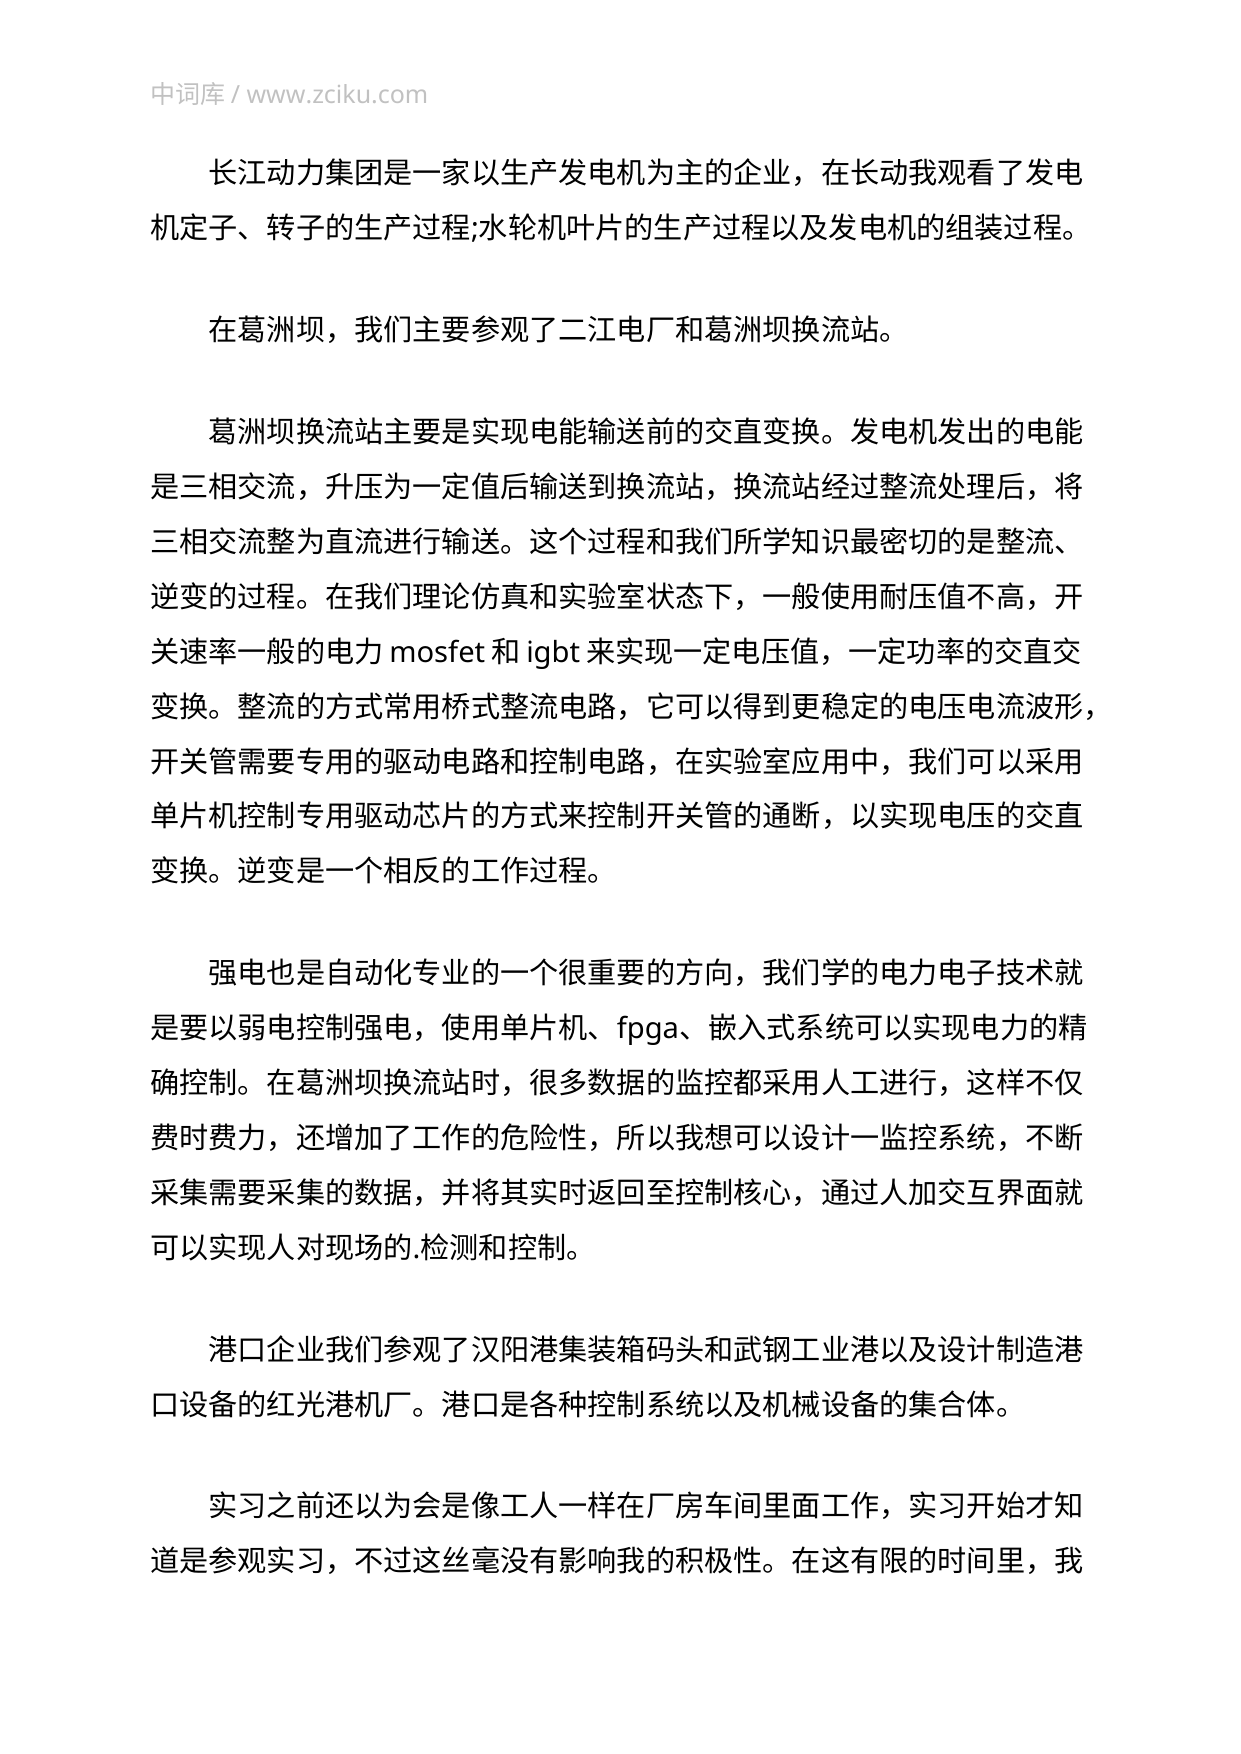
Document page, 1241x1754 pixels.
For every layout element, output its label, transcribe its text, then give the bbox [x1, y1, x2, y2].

text 在葛洲坝，我们主要参观了二江电厂和葛洲坝换流站。 [150, 307, 1090, 349]
text 港口企业我们参观了汉阳港集装箱码头和武钢工业港以及设计制造港口设备的红光港机厂。港口是各种控制系统以及机械设备的集合体。 [150, 1326, 1090, 1423]
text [150, 1483, 1090, 1580]
text 葛洲坝换流站主要是实现电能输送前的交直变换。发电机发出的电能是三相交流，升压为一定值后输送到换流站，换流站经过整流处理后，将三相交流整为直流进行输送。这个过程和我们所学知识最密切的是整流、逆变的过程。在我们理论仿真和实验室状态下，一般使用耐压值不高，开关速率一般的电力mosfet和igbt来实现一定电压值，一定功率的交直交变换。整流的方式常用桥式整流电路，它可以得到更稳定的电压电流波形，开关管需要专用的驱动电路和控制电路，在实验室应用中，我们可以采用单片机控制专用驱动芯片的方式来控制开关管的通断，以实现电压的交直变换。逆变是一个相反的工作过程。 [150, 409, 1090, 890]
text 长江动力集团是一家以生产发电机为主的企业，在长动我观看了发电机定子、转子的生产过程;水轮机叶片的生产过程以及发电机的组装过程。 [150, 150, 1090, 247]
text 强电也是自动化专业的一个很重要的方向，我们学的电力电子技术就是要以弱电控制强电，使用单片机、fpga、嵌入式系统可以实现电力的精确控制。在葛洲坝换流站时，很多数据的监控都采用人工进行，这样不仅费时费力，还增加了工作的危险性，所以我想可以设计一监控系统，不断采集需要采集的数据，并将其实时返回至控制核心，通过人加交互界面就可以实现人对现场的.检测和控制。 [150, 950, 1090, 1267]
